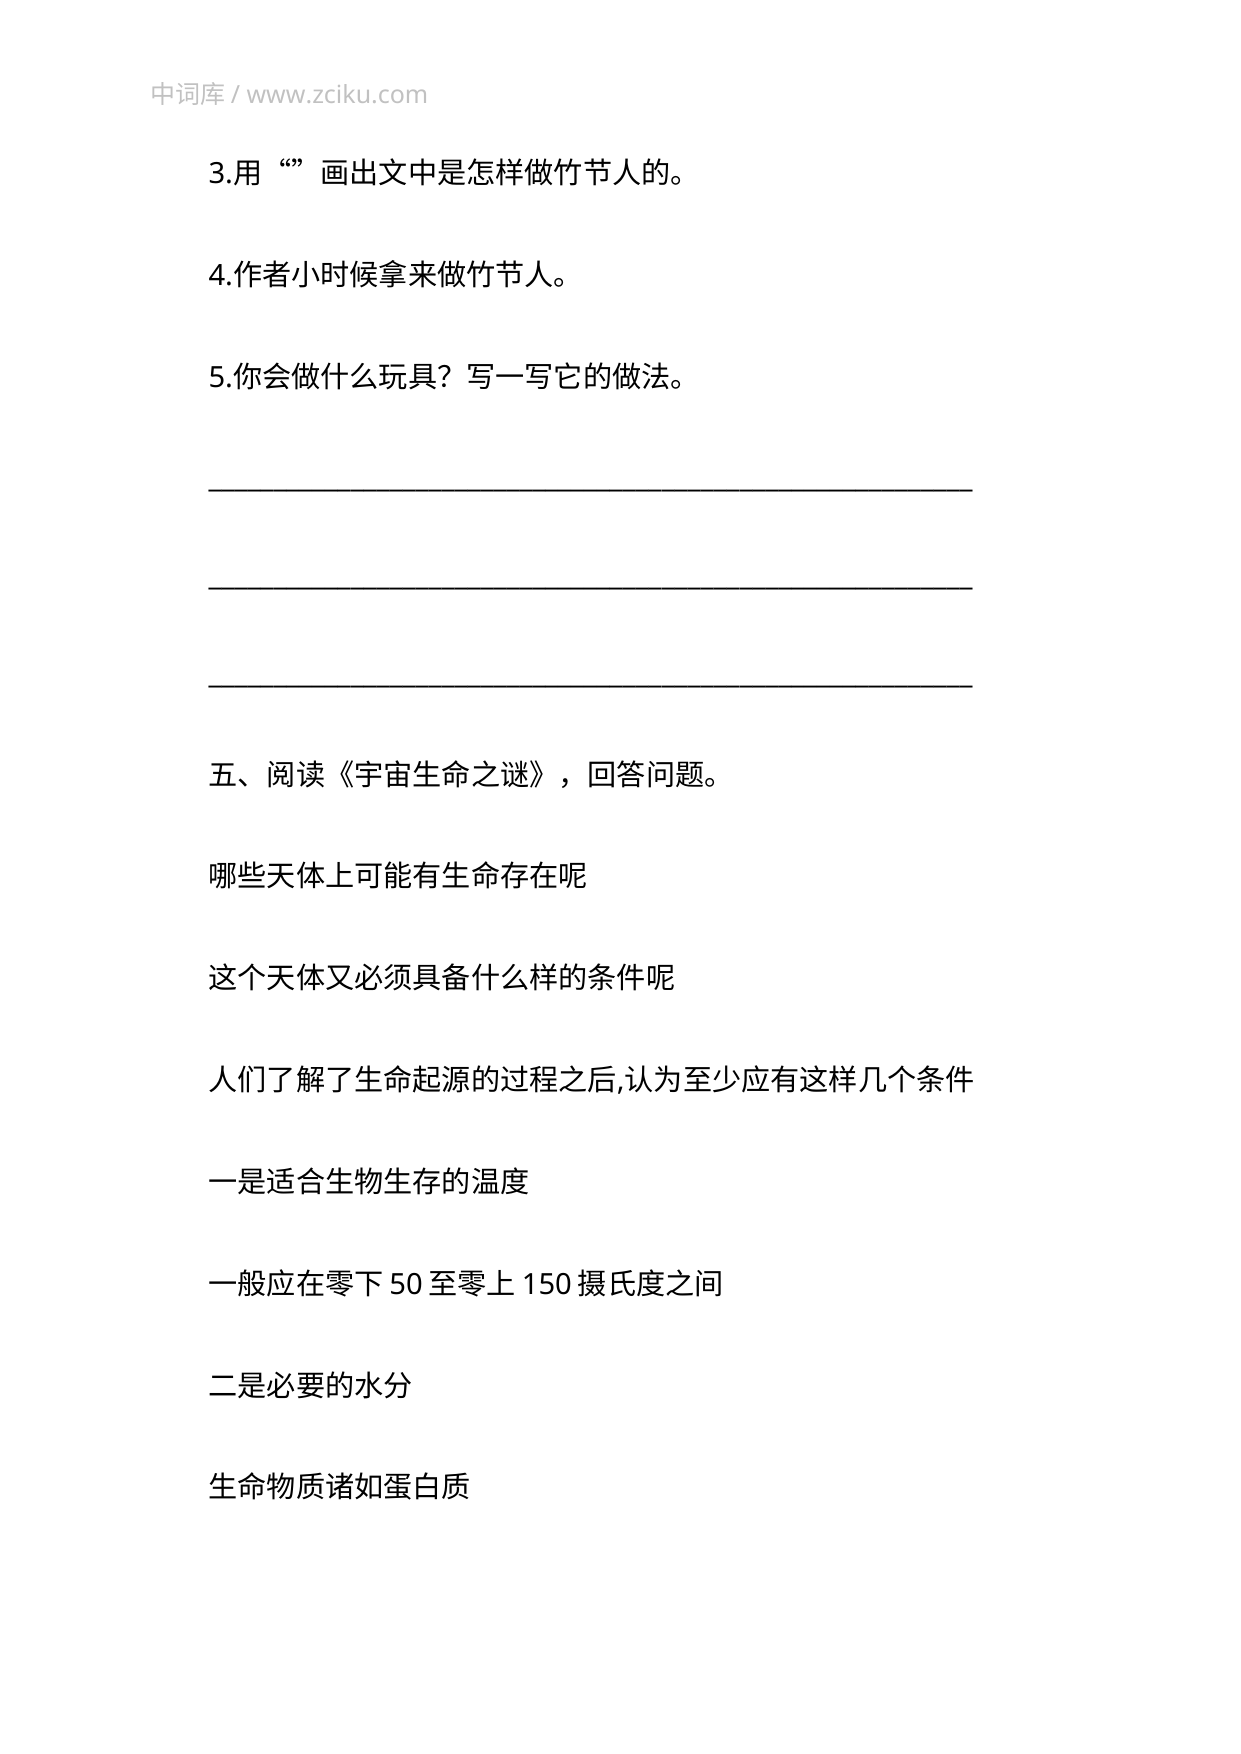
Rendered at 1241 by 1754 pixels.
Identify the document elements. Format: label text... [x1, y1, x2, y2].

text 二是必要的水分 [150, 1362, 1090, 1404]
text ___________________________________________________________ [150, 554, 1090, 594]
text 一是适合生物生存的温度 [150, 1158, 1090, 1201]
text ___________________________________________________________ [150, 653, 1090, 692]
text 五、阅读《宇宙生命之谜》，回答问题。 [150, 751, 1090, 793]
text 人们了解了生命起源的过程之后,认为至少应有这样几个条件 [150, 1057, 1090, 1099]
text 生命物质诸如蛋白质 [150, 1464, 1090, 1506]
text 哪些天体上可能有生命存在呢 [150, 853, 1090, 895]
text 5.你会做什么玩具？写一写它的做法。 [150, 354, 1090, 396]
text 这个天体又必须具备什么样的条件呢 [150, 955, 1090, 997]
text ___________________________________________________________ [150, 456, 1090, 496]
text 一般应在零下50至零上150摄氏度之间 [150, 1260, 1090, 1303]
text 3.用“”画出文中是怎样做竹节人的。 [150, 150, 1090, 192]
text 4.作者小时候拿来做竹节人。 [150, 252, 1090, 294]
